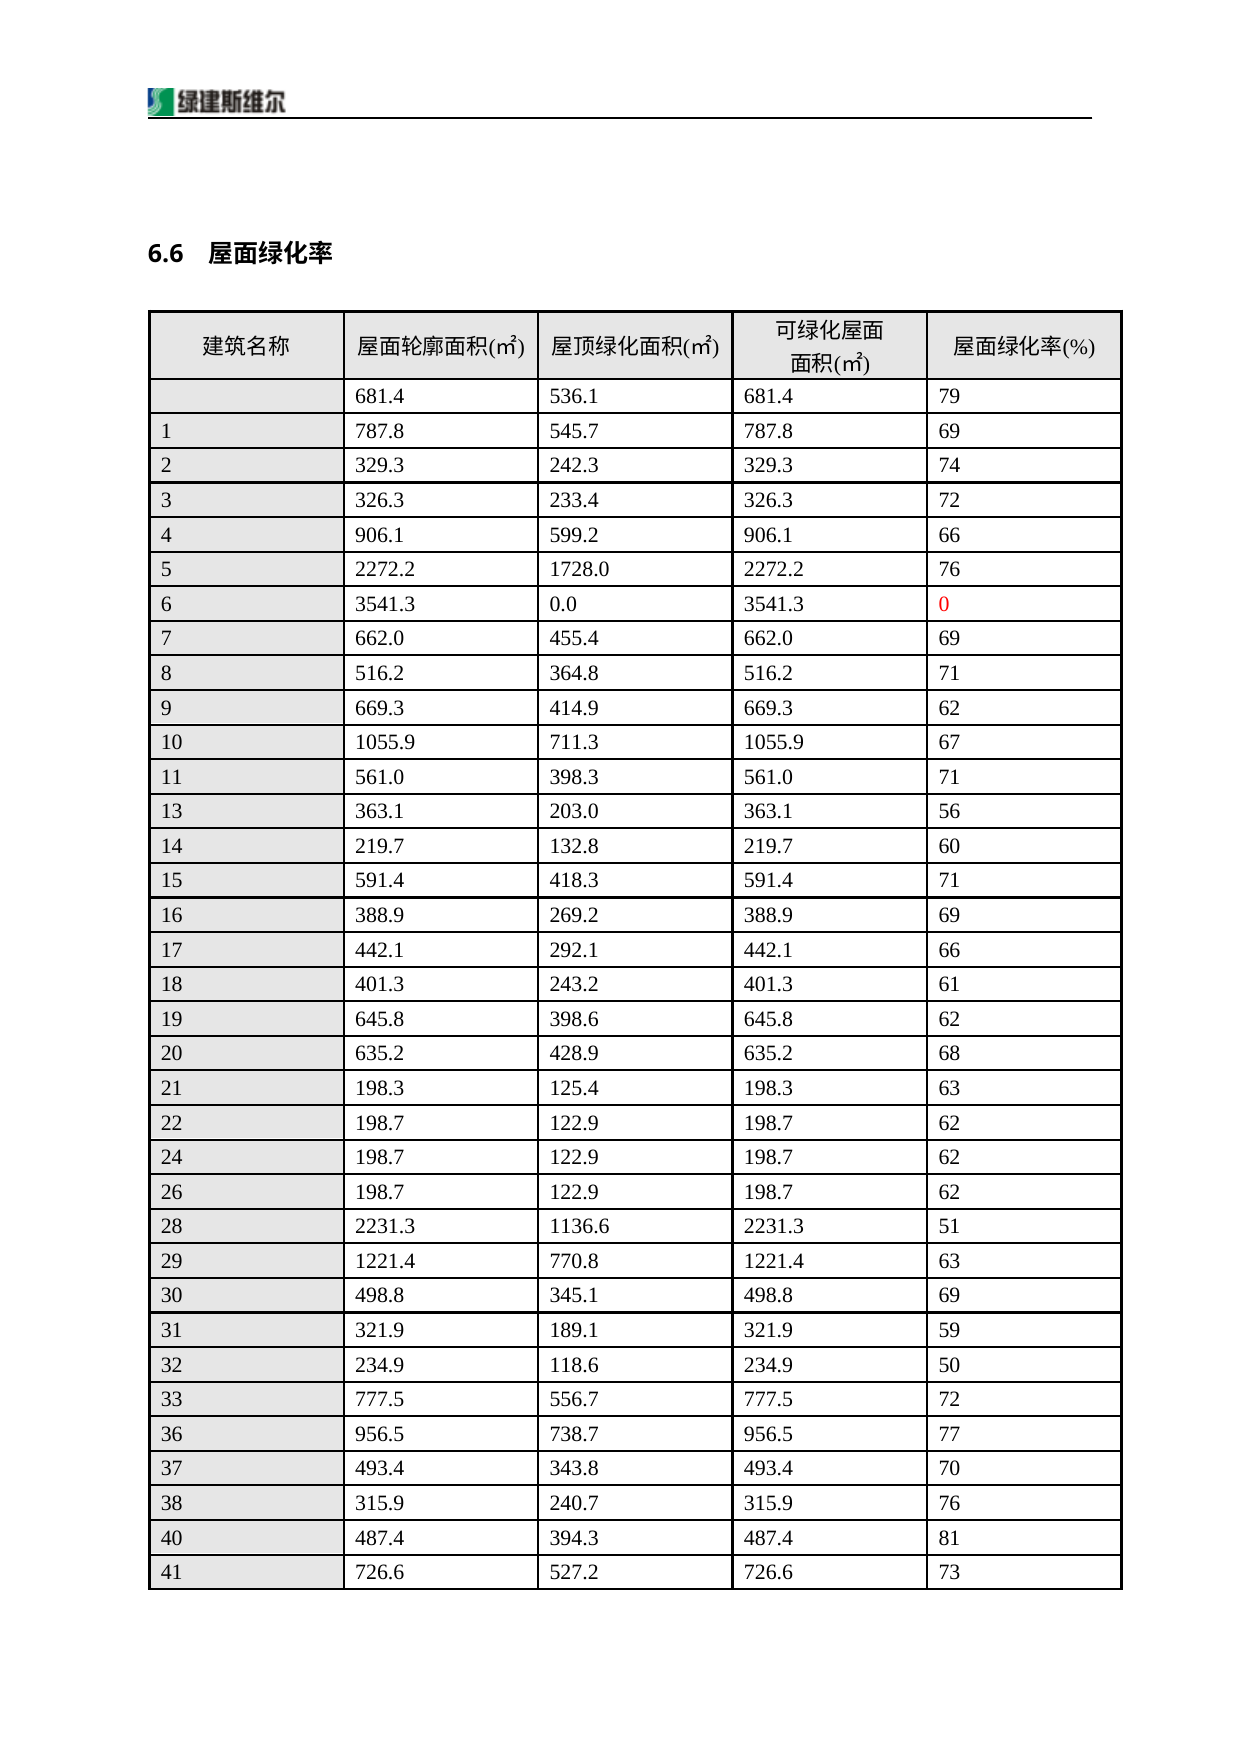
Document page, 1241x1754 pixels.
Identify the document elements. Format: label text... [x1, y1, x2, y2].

table_cell 198.3 [734, 1071, 926, 1104]
table_cell 198.7 [345, 1141, 537, 1173]
table_cell 388.9 [734, 899, 926, 931]
table_cell 20 [151, 1037, 343, 1069]
table_cell 711.3 [539, 726, 731, 758]
table_cell 234.9 [734, 1348, 926, 1381]
table_cell 527.2 [539, 1556, 731, 1588]
table_cell 233.4 [539, 484, 731, 516]
table_cell 40 [151, 1521, 343, 1553]
table_cell 243.2 [539, 968, 731, 1000]
table_cell 198.3 [345, 1071, 537, 1104]
table_cell 0.0 [539, 587, 731, 620]
table_cell 0 [928, 587, 1120, 620]
table_cell 777.5 [345, 1383, 537, 1415]
table_header 屋面轮廓面积(㎡) [345, 313, 537, 378]
table_cell 62 [928, 1106, 1120, 1138]
table_cell 662.0 [734, 622, 926, 654]
table_cell 219.7 [345, 829, 537, 862]
table_cell 15 [151, 864, 343, 896]
table_cell 662.0 [345, 622, 537, 654]
table_cell 738.7 [539, 1417, 731, 1450]
table_cell 726.6 [345, 1556, 537, 1588]
table_cell 906.1 [345, 518, 537, 551]
table_cell 561.0 [345, 760, 537, 793]
table_cell 118.6 [539, 1348, 731, 1381]
table_cell 125.4 [539, 1071, 731, 1104]
table_cell 51 [928, 1210, 1120, 1242]
table_header 可绿化屋面 面积(㎡) [734, 313, 926, 378]
table_cell 122.9 [539, 1106, 731, 1138]
table_cell 726.6 [734, 1556, 926, 1588]
table_cell 561.0 [734, 760, 926, 793]
table_header 建筑名称 [151, 313, 343, 378]
table_cell 38 [151, 1486, 343, 1519]
table_cell 2272.2 [345, 553, 537, 585]
table_cell 69 [928, 414, 1120, 447]
table_cell 681.4 [345, 380, 537, 412]
table_cell 956.5 [734, 1417, 926, 1450]
table_cell 343.8 [539, 1452, 731, 1484]
table_cell 487.4 [345, 1521, 537, 1553]
table_cell 132.8 [539, 829, 731, 862]
table_cell 16 [151, 899, 343, 931]
table_cell 69 [928, 899, 1120, 931]
table_cell 36 [151, 1417, 343, 1450]
table_header 屋顶绿化面积(㎡) [539, 313, 731, 378]
table_cell 50 [928, 1348, 1120, 1381]
table_cell 3541.3 [345, 587, 537, 620]
table_cell 398.3 [539, 760, 731, 793]
table_cell 455.4 [539, 622, 731, 654]
table_cell 645.8 [345, 1002, 537, 1035]
subtitle 屋面绿化率 [148, 219, 1092, 284]
table_cell 2272.2 [734, 553, 926, 585]
table_cell 68 [928, 1037, 1120, 1069]
table_cell 428.9 [539, 1037, 731, 1069]
table_cell 22 [151, 1106, 343, 1138]
table_cell 1 [151, 414, 343, 447]
table_cell 292.1 [539, 933, 731, 966]
table_cell 329.3 [345, 449, 537, 481]
table_cell 32 [151, 1348, 343, 1381]
table_cell 2 [151, 449, 343, 481]
table_cell 189.1 [539, 1314, 731, 1346]
table_cell 71 [928, 656, 1120, 689]
table_cell 787.8 [734, 414, 926, 447]
table_cell 72 [928, 484, 1120, 516]
table_cell 1136.6 [539, 1210, 731, 1242]
table_cell 1221.4 [345, 1244, 537, 1277]
table_cell 3 [151, 484, 343, 516]
table_cell 66 [928, 933, 1120, 966]
table_cell 414.9 [539, 691, 731, 723]
table_cell 72 [928, 1383, 1120, 1415]
table_cell 79 [928, 380, 1120, 412]
table_cell 321.9 [345, 1314, 537, 1346]
table_cell 122.9 [539, 1175, 731, 1208]
table_cell 315.9 [734, 1486, 926, 1519]
table_cell 234.9 [345, 1348, 537, 1381]
table_cell 62 [928, 1002, 1120, 1035]
picture [147, 88, 289, 116]
table_cell 669.3 [345, 691, 537, 723]
table_cell 493.4 [734, 1452, 926, 1484]
table_cell 498.8 [734, 1279, 926, 1311]
table_cell 5 [151, 553, 343, 585]
table_cell 14 [151, 829, 343, 862]
table_cell 591.4 [345, 864, 537, 896]
table_cell 198.7 [345, 1106, 537, 1138]
table_cell 326.3 [345, 484, 537, 516]
table_cell 329.3 [734, 449, 926, 481]
table_cell 2231.3 [345, 1210, 537, 1242]
table_cell 394.3 [539, 1521, 731, 1553]
table_cell 69 [928, 622, 1120, 654]
table_cell 591.4 [734, 864, 926, 896]
table_cell 33 [151, 1383, 343, 1415]
table_cell 770.8 [539, 1244, 731, 1277]
table_cell 31 [151, 1314, 343, 1346]
table_cell 62 [928, 1141, 1120, 1173]
table_cell 28 [151, 1210, 343, 1242]
table_cell 545.7 [539, 414, 731, 447]
table_cell 11 [151, 760, 343, 793]
table_cell 62 [928, 691, 1120, 723]
table_cell 219.7 [734, 829, 926, 862]
table_cell 1221.4 [734, 1244, 926, 1277]
table_cell 1055.9 [734, 726, 926, 758]
table_cell 203.0 [539, 795, 731, 827]
table_cell 321.9 [734, 1314, 926, 1346]
table_cell 956.5 [345, 1417, 537, 1450]
table_cell 240.7 [539, 1486, 731, 1519]
table_cell 326.3 [734, 484, 926, 516]
table_cell 787.8 [345, 414, 537, 447]
table_cell 269.2 [539, 899, 731, 931]
table_cell 906.1 [734, 518, 926, 551]
table_cell 418.3 [539, 864, 731, 896]
table_cell 70 [928, 1452, 1120, 1484]
table_cell 37 [151, 1452, 343, 1484]
table_cell 18 [151, 968, 343, 1000]
table_cell 76 [928, 1486, 1120, 1519]
table_cell 17 [151, 933, 343, 966]
table_cell 345.1 [539, 1279, 731, 1311]
table_cell 398.6 [539, 1002, 731, 1035]
table_cell 516.2 [345, 656, 537, 689]
table_cell 363.1 [734, 795, 926, 827]
table_cell 1728.0 [539, 553, 731, 585]
table_cell 198.7 [734, 1106, 926, 1138]
table_cell 3541.3 [734, 587, 926, 620]
table_cell 8 [151, 656, 343, 689]
table_cell 21 [151, 1071, 343, 1104]
table_cell 645.8 [734, 1002, 926, 1035]
table_cell 24 [151, 1141, 343, 1173]
table_cell 71 [928, 864, 1120, 896]
table_cell 669.3 [734, 691, 926, 723]
table_cell [151, 380, 343, 412]
table_cell 198.7 [734, 1175, 926, 1208]
table_cell 19 [151, 1002, 343, 1035]
table_cell 29 [151, 1244, 343, 1277]
table_cell 9 [151, 691, 343, 723]
table_cell 77 [928, 1417, 1120, 1450]
table_cell 30 [151, 1279, 343, 1311]
table_cell 71 [928, 760, 1120, 793]
table_cell 442.1 [734, 933, 926, 966]
table_cell 67 [928, 726, 1120, 758]
table_cell 60 [928, 829, 1120, 862]
table_cell 363.1 [345, 795, 537, 827]
table_cell 498.8 [345, 1279, 537, 1311]
table_cell 59 [928, 1314, 1120, 1346]
table_cell 315.9 [345, 1486, 537, 1519]
table_cell 26 [151, 1175, 343, 1208]
table_cell 487.4 [734, 1521, 926, 1553]
table_cell 66 [928, 518, 1120, 551]
table_cell 74 [928, 449, 1120, 481]
table_cell 635.2 [345, 1037, 537, 1069]
table_cell 388.9 [345, 899, 537, 931]
table_cell 2231.3 [734, 1210, 926, 1242]
table_cell 198.7 [734, 1141, 926, 1173]
table_cell 69 [928, 1279, 1120, 1311]
table_cell 73 [928, 1556, 1120, 1588]
table_cell 536.1 [539, 380, 731, 412]
table_cell 76 [928, 553, 1120, 585]
table_cell 6 [151, 587, 343, 620]
table_cell 13 [151, 795, 343, 827]
table_cell 10 [151, 726, 343, 758]
table_cell 1055.9 [345, 726, 537, 758]
table_cell 4 [151, 518, 343, 551]
table_cell 401.3 [734, 968, 926, 1000]
table_cell 516.2 [734, 656, 926, 689]
table_cell 364.8 [539, 656, 731, 689]
table_cell 401.3 [345, 968, 537, 1000]
table_cell 63 [928, 1071, 1120, 1104]
table_cell 41 [151, 1556, 343, 1588]
table_cell 442.1 [345, 933, 537, 966]
table_cell 493.4 [345, 1452, 537, 1484]
table_cell 599.2 [539, 518, 731, 551]
table_cell 198.7 [345, 1175, 537, 1208]
table_cell 63 [928, 1244, 1120, 1277]
table_cell 56 [928, 795, 1120, 827]
table_cell 681.4 [734, 380, 926, 412]
table_cell 556.7 [539, 1383, 731, 1415]
table_cell 61 [928, 968, 1120, 1000]
table_cell 62 [928, 1175, 1120, 1208]
table_cell 81 [928, 1521, 1120, 1553]
table_cell 242.3 [539, 449, 731, 481]
table_header 屋面绿化率(%) [928, 313, 1120, 378]
table_cell 7 [151, 622, 343, 654]
table_cell 777.5 [734, 1383, 926, 1415]
table_cell 635.2 [734, 1037, 926, 1069]
table_cell 122.9 [539, 1141, 731, 1173]
